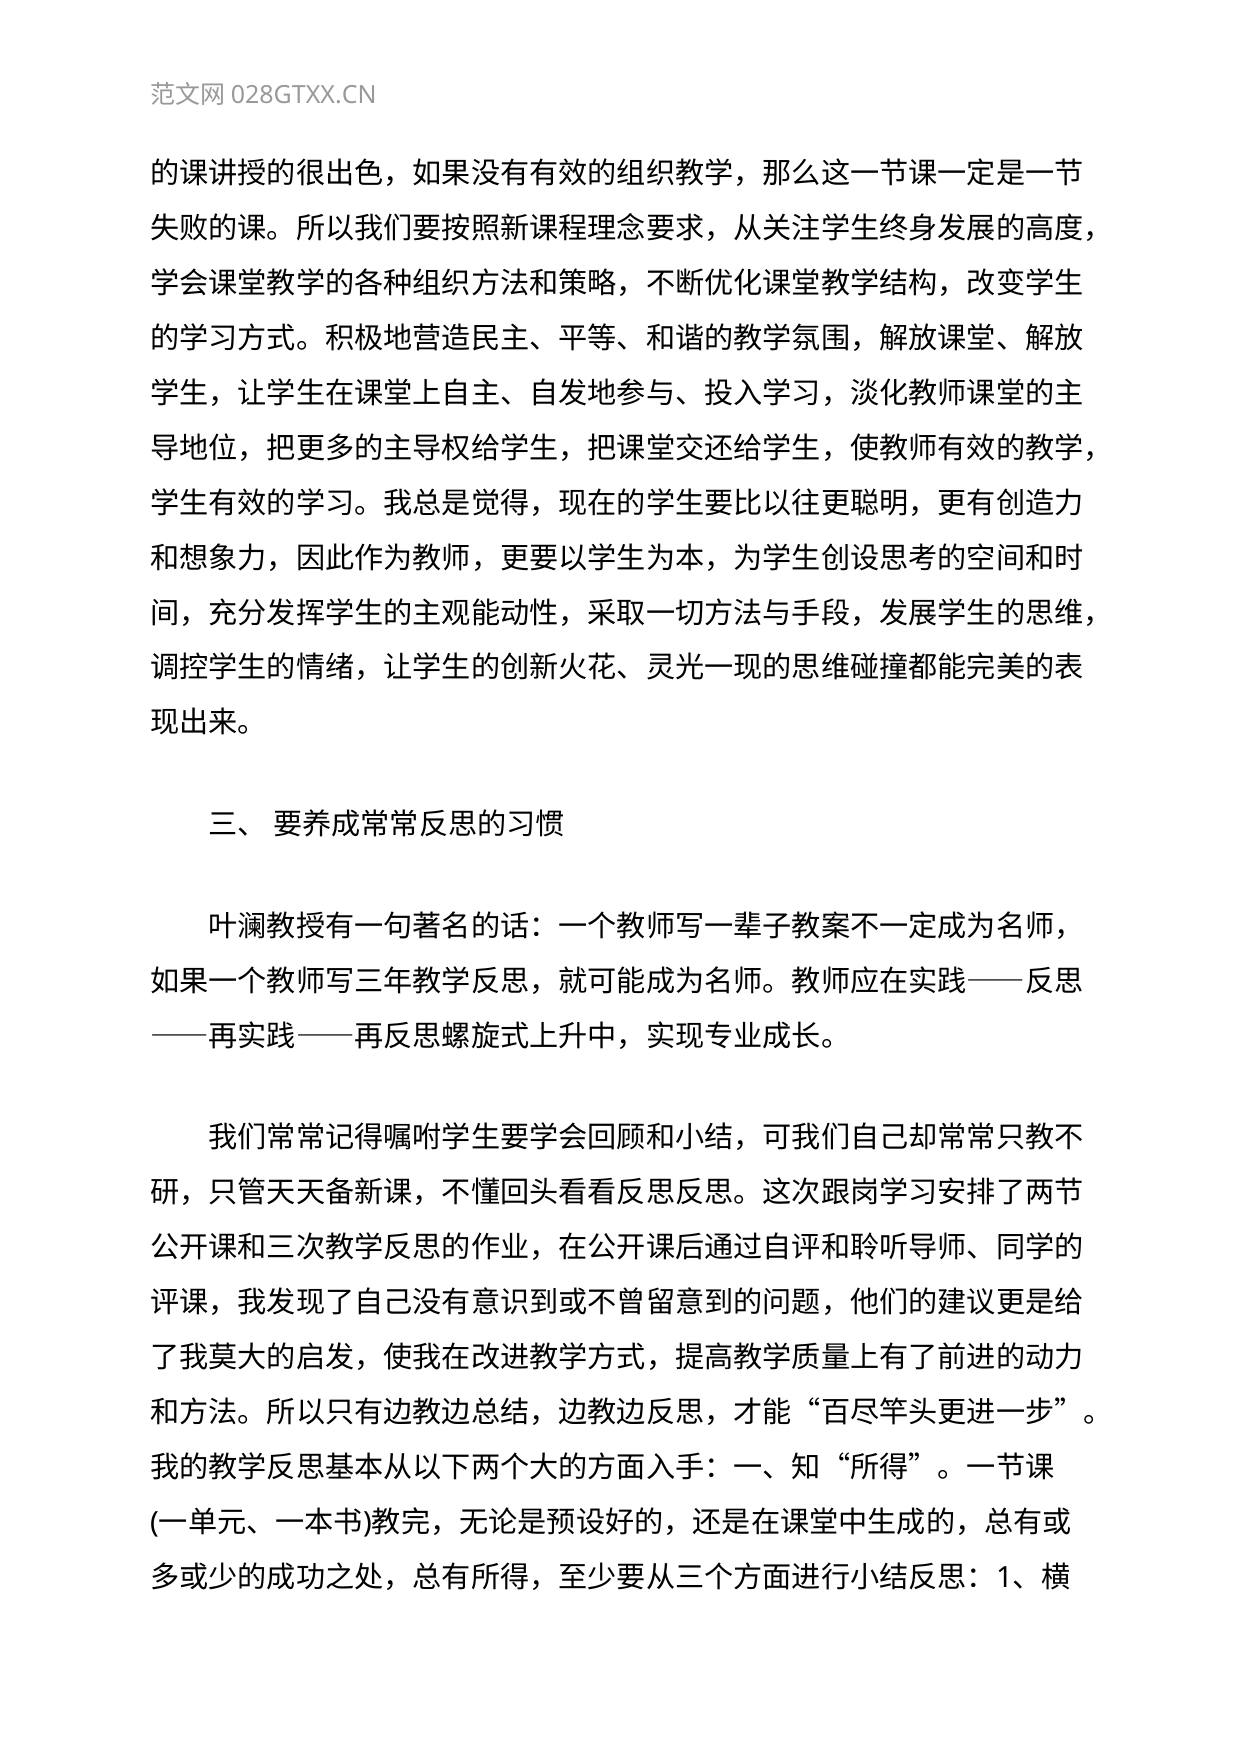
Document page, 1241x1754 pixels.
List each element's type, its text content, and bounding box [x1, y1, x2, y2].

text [150, 150, 1090, 741]
text 三、 要养成常常反思的习惯 [150, 801, 1090, 843]
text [150, 1114, 1090, 1596]
text 叶澜教授有一句著名的话：一个教师写一辈子教案不一定成为名师，如果一个教师写三年教学反思，就可能成为名师。教师应在实践——反思——再实践——再反思螺旋式上升中，实现专业成长。 [150, 902, 1090, 1054]
